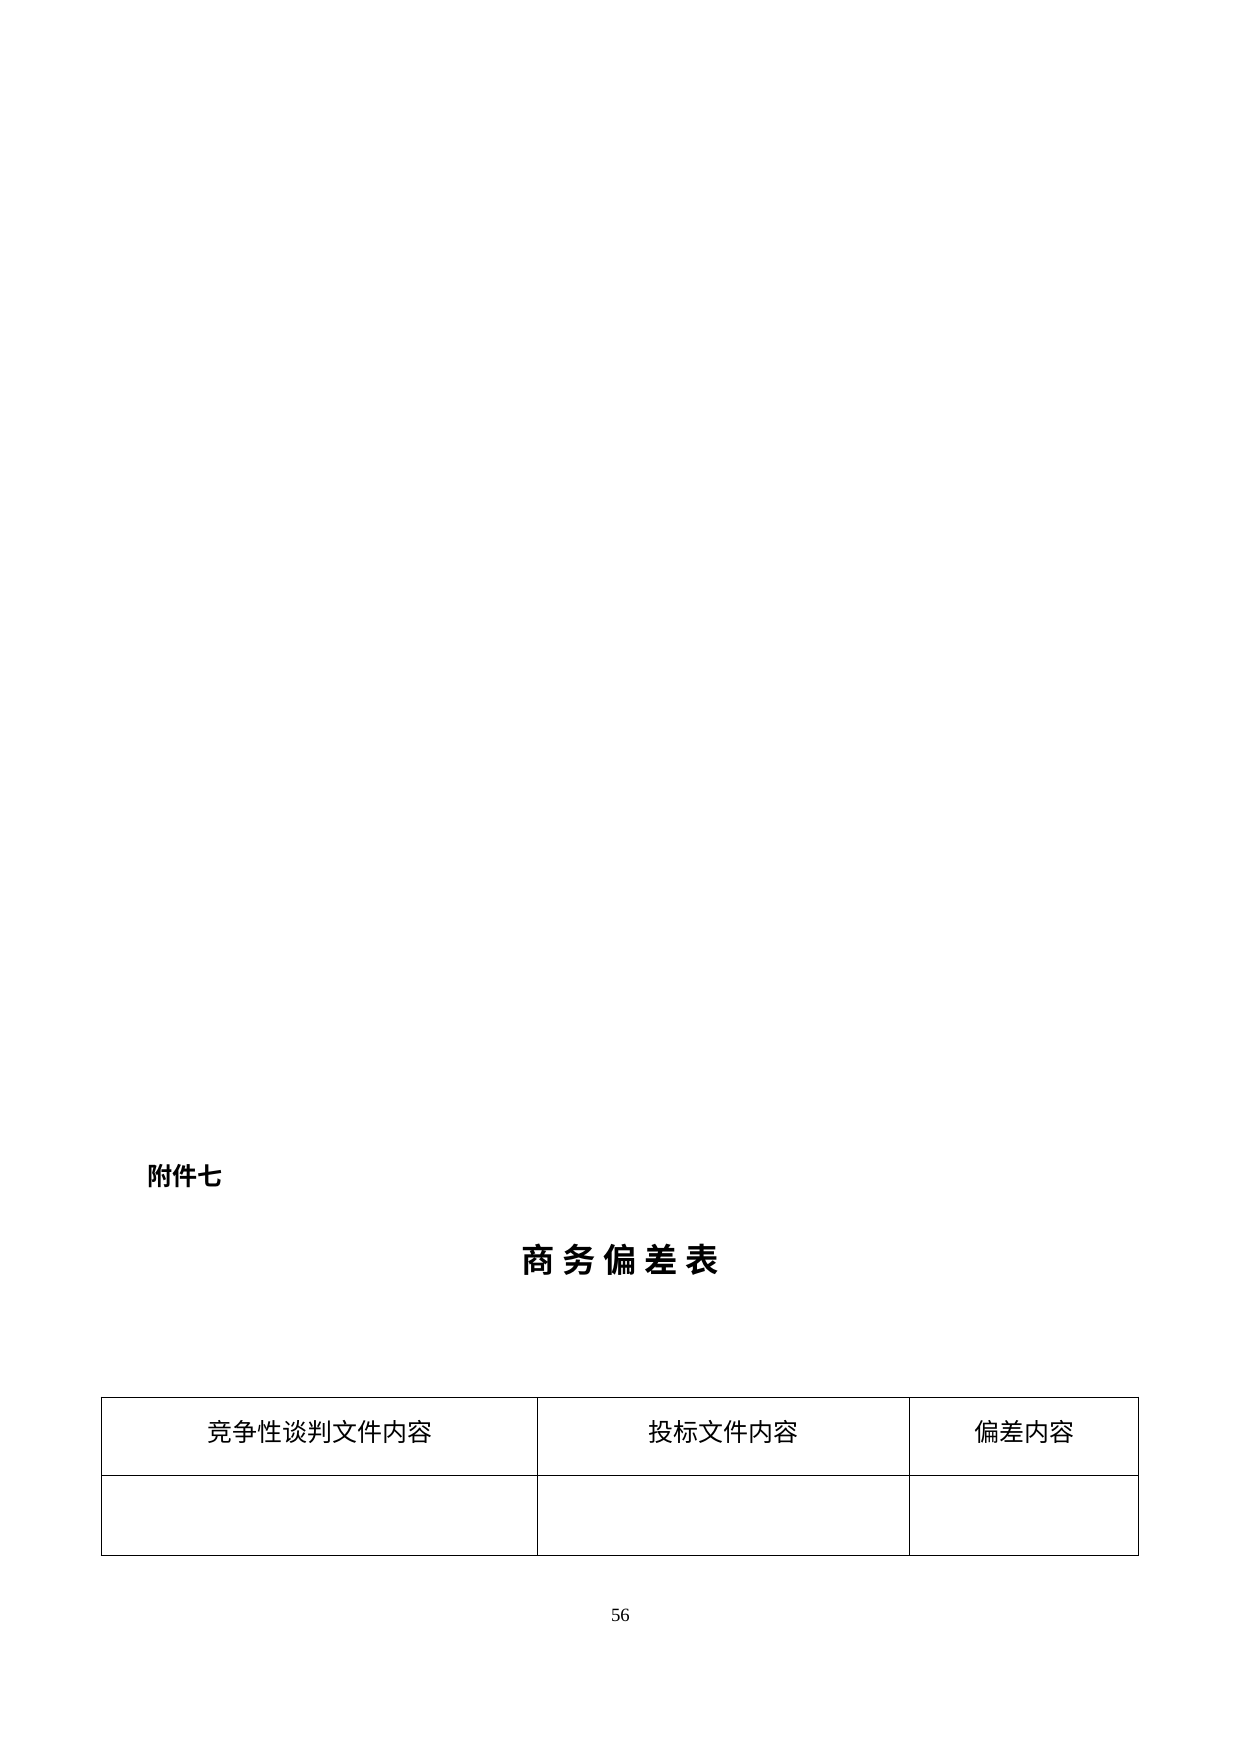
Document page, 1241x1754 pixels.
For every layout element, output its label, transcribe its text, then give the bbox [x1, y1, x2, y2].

text 附件七 [148, 1142, 1092, 1207]
table_cell [910, 1476, 1138, 1555]
text 商 务 偏 差 表 [148, 1226, 1092, 1291]
table_cell [538, 1476, 909, 1555]
table_header 投标文件内容 [538, 1398, 909, 1475]
table_header 竞争性谈判文件内容 [102, 1398, 537, 1475]
table_header 偏差内容 [910, 1398, 1138, 1475]
table_cell [102, 1476, 537, 1555]
